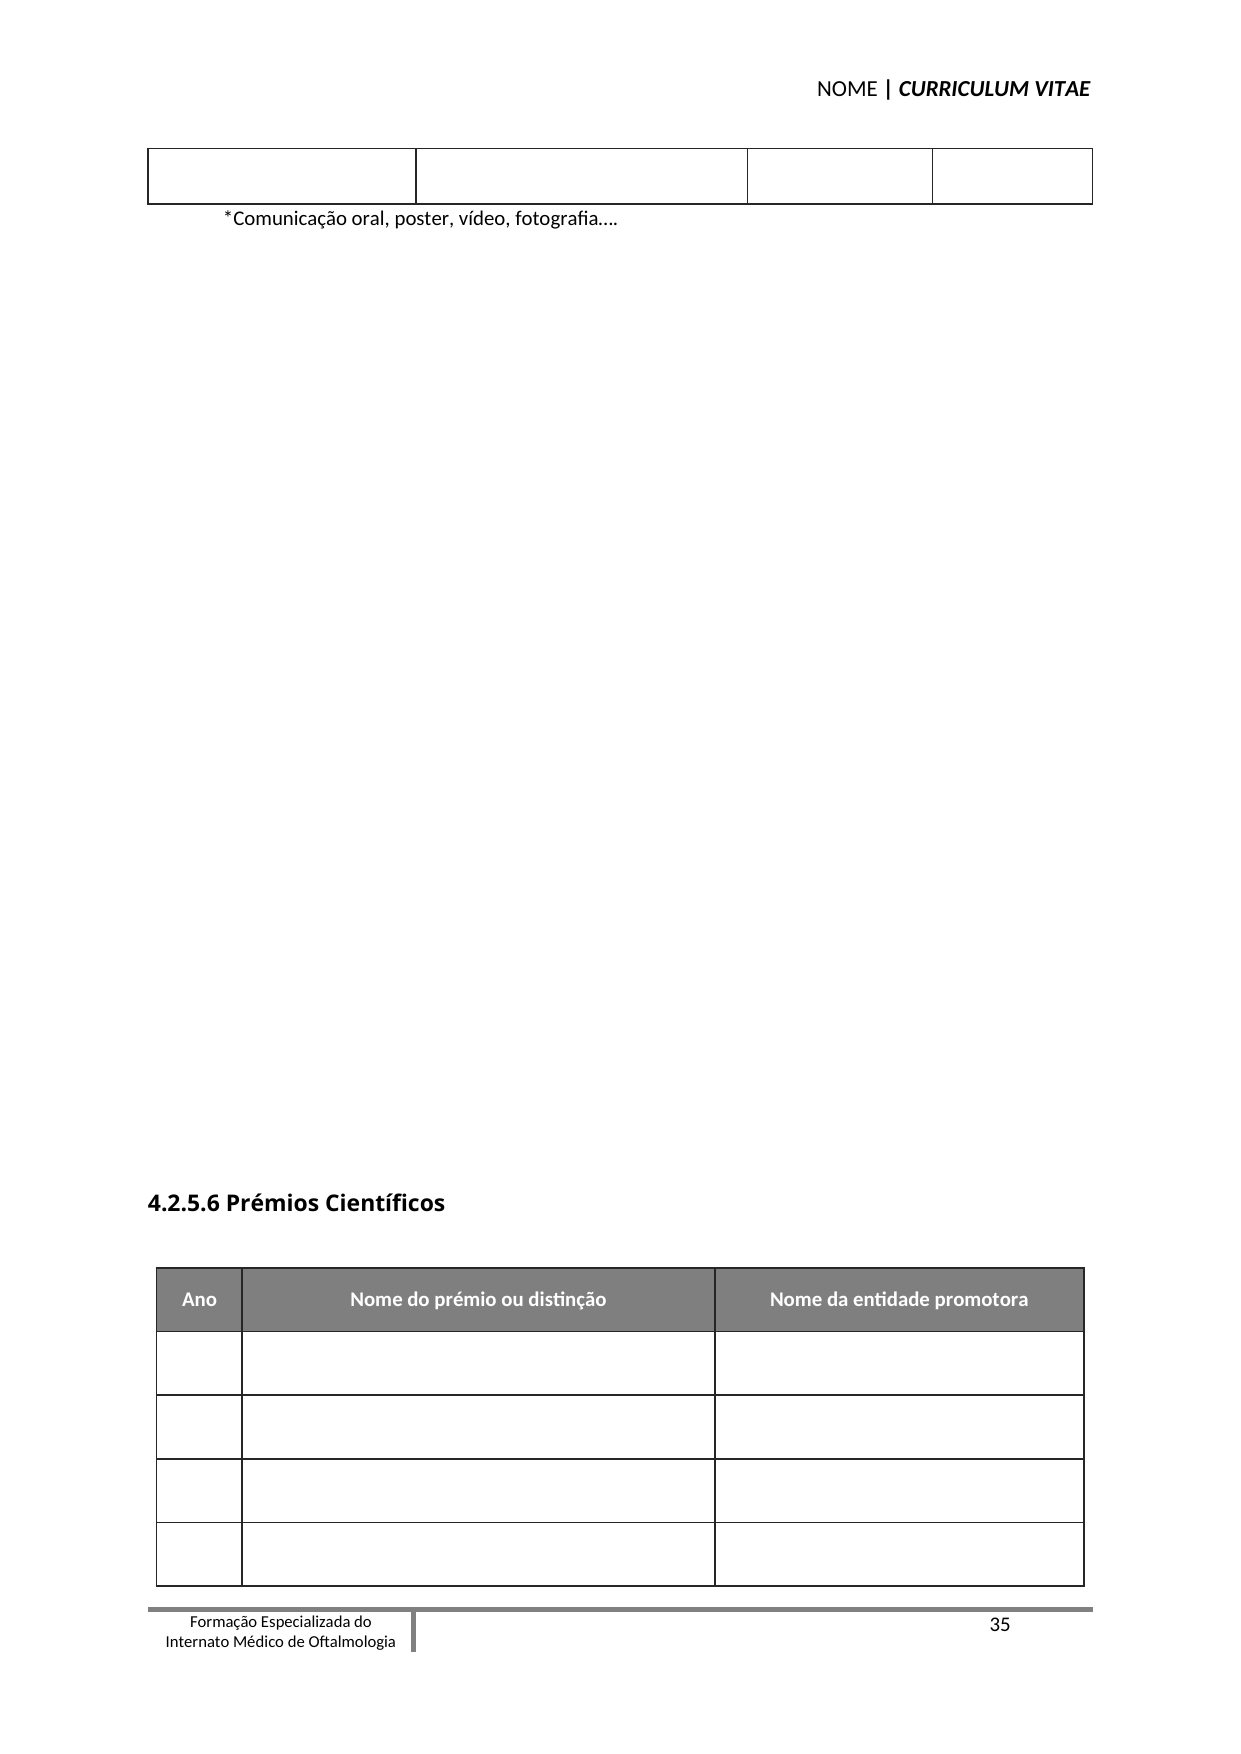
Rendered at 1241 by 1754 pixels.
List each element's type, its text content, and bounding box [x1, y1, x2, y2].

table_cell [157, 1523, 241, 1585]
subtitle 4.2.5.6 Prémios Científicos [148, 1186, 1092, 1218]
table_cell [417, 149, 747, 203]
table_cell [243, 1332, 714, 1394]
table_cell [243, 1460, 714, 1522]
table_cell [716, 1396, 1083, 1458]
table_cell [748, 149, 932, 203]
table_cell [157, 1396, 241, 1458]
table_cell [157, 1460, 241, 1522]
table_cell [243, 1523, 714, 1585]
list *Comunicação oral, poster, vídeo, fotografia…. [223, 205, 1092, 230]
table_cell [149, 149, 415, 203]
table_cell [157, 1332, 241, 1394]
table_cell [716, 1460, 1083, 1522]
table_cell [243, 1396, 714, 1458]
table_cell [716, 1523, 1083, 1585]
table_header Nome do prémio ou distinção [243, 1269, 714, 1331]
table_cell [933, 149, 1092, 203]
table_header Nome da entidade promotora [716, 1269, 1083, 1331]
table_cell [716, 1332, 1083, 1394]
table_header Ano [157, 1269, 241, 1331]
